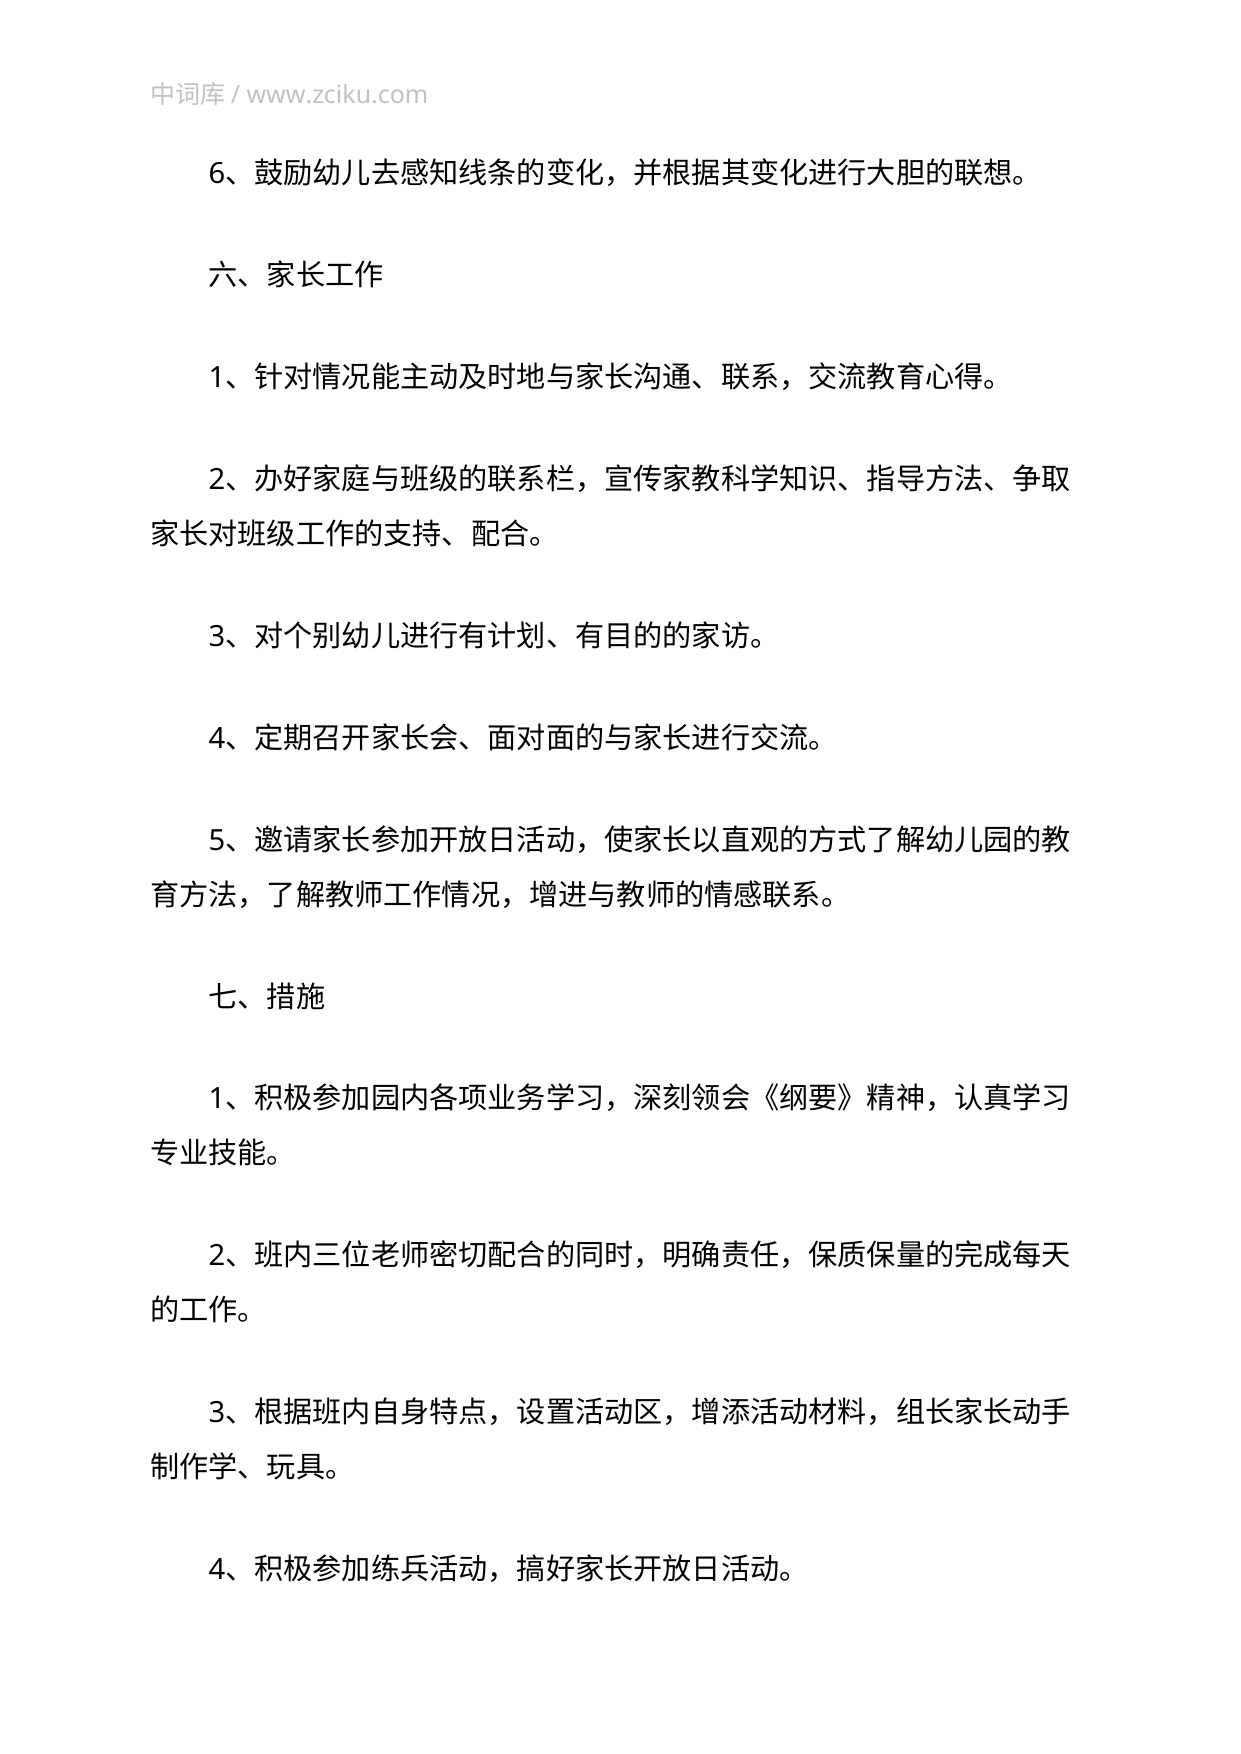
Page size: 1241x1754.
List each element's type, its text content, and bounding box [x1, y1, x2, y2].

text 4、定期召开家长会、面对面的与家长进行交流。 [150, 714, 1090, 757]
text 6、鼓励幼儿去感知线条的变化，并根据其变化进行大胆的联想。 [150, 150, 1090, 192]
text 3、对个别幼儿进行有计划、有目的的家访。 [150, 612, 1090, 655]
text 2、办好家庭与班级的联系栏，宣传家教科学知识、指导方法、争取家长对班级工作的支持、配合。 [150, 456, 1090, 553]
text 六、家长工作 [150, 252, 1090, 294]
text 1、针对情况能主动及时地与家长沟通、联系，交流教育心得。 [150, 354, 1090, 396]
text 4、积极参加练兵活动，搞好家长开放日活动。 [150, 1545, 1090, 1588]
text 七、措施 [150, 973, 1090, 1016]
text 1、积极参加园内各项业务学习，深刻领会《纲要》精神，认真学习专业技能。 [150, 1075, 1090, 1172]
text 3、根据班内自身特点，设置活动区，增添活动材料，组长家长动手制作学、玩具。 [150, 1388, 1090, 1486]
text 2、班内三位老师密切配合的同时，明确责任，保质保量的完成每天的工作。 [150, 1232, 1090, 1329]
text 5、邀请家长参加开放日活动，使家长以直观的方式了解幼儿园的教育方法，了解教师工作情况，增进与教师的情感联系。 [150, 816, 1090, 914]
